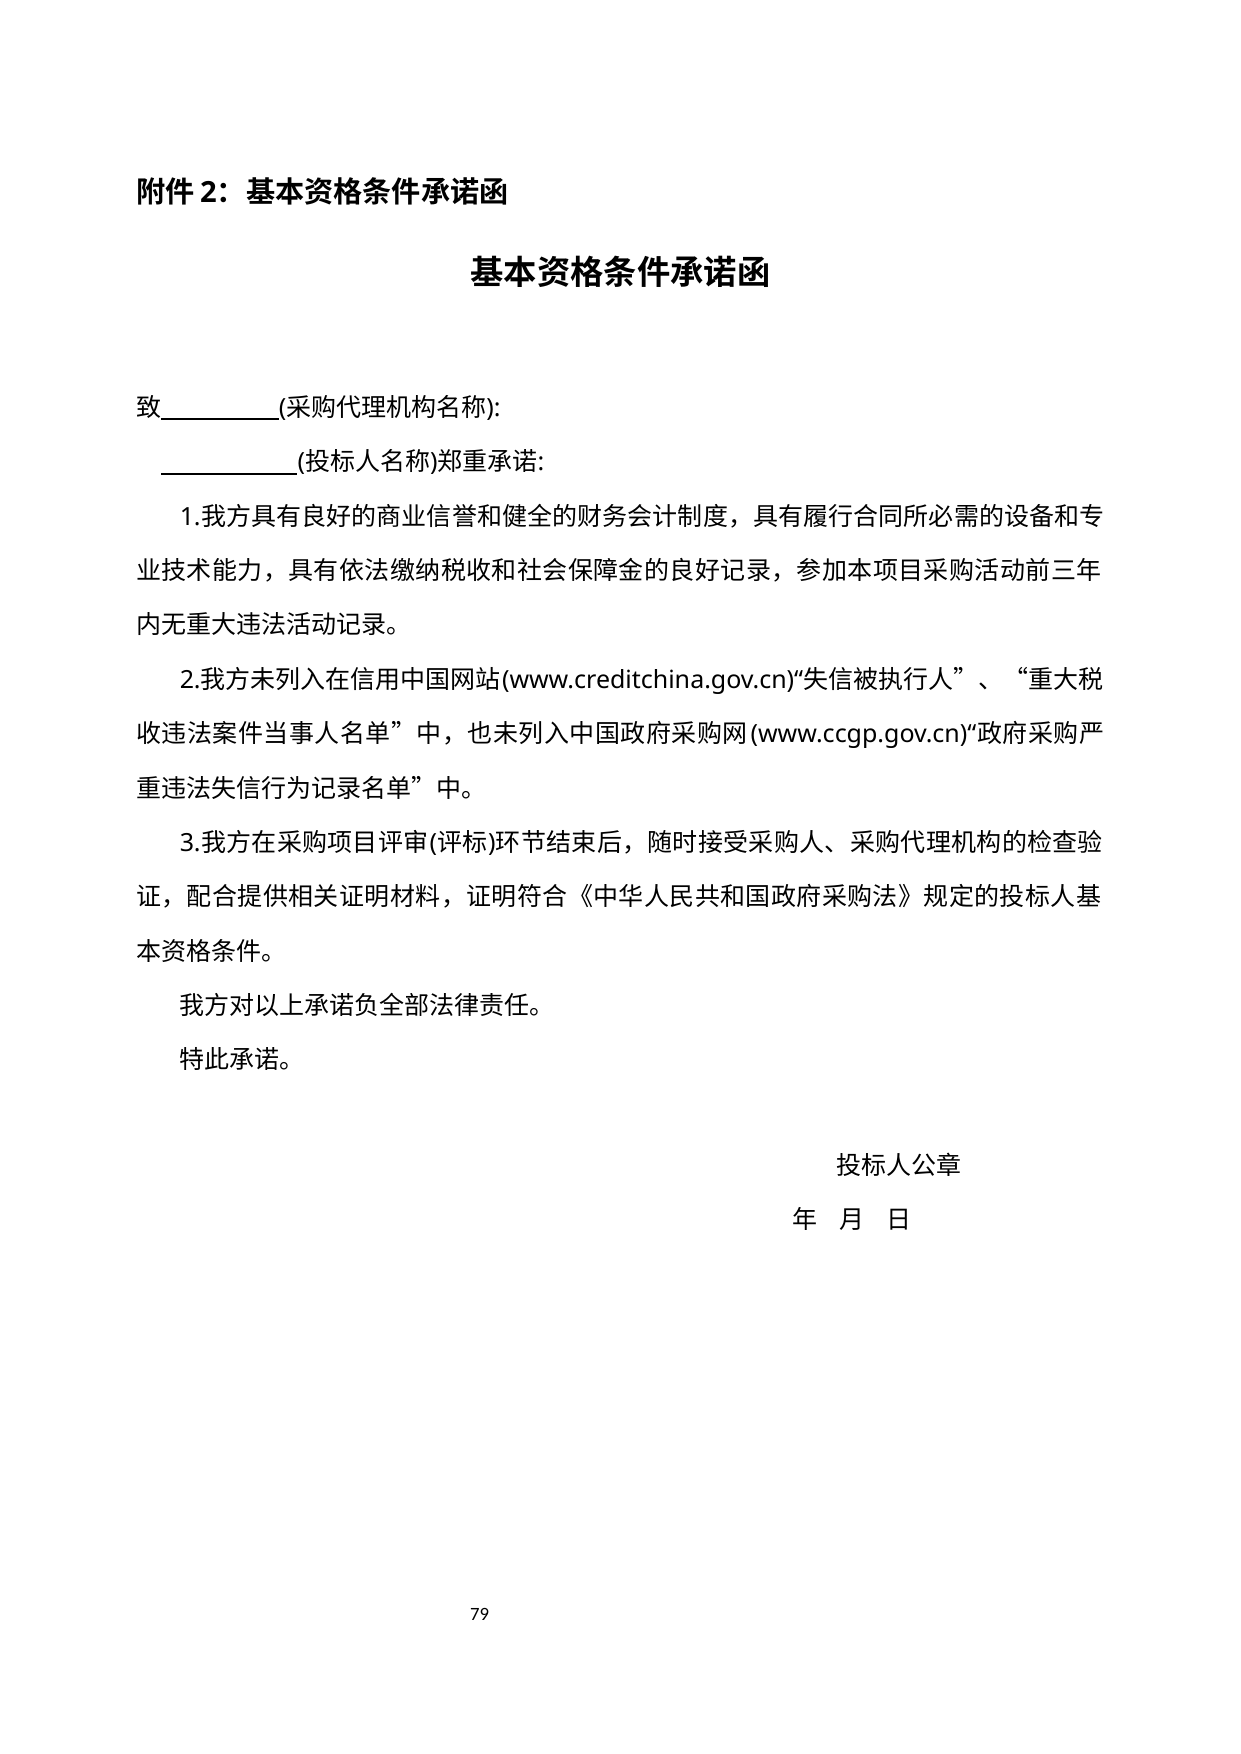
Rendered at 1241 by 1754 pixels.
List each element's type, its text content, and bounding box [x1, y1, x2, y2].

text 附件2：基本资格条件承诺函 [136, 157, 1104, 222]
text 致 (采购代理机构名称): [136, 387, 1104, 424]
text 1.我方具有良好的商业信誉和健全的财务会计制度，具有履行合同所必需的设备和专业技术能力，具有依法缴纳税收和社会保障金的良好记录，参加本项目采购活动前三年内无重大违法活动记录。 [136, 496, 1104, 641]
text 3.我方在采购项目评审(评标)环节结束后，随时接受采购人、采购代理机构的检查验证，配合提供相关证明材料，证明符合《中华人民共和国政府采购法》规定的投标人基本资格条件。 [136, 822, 1104, 967]
text 我方对以上承诺负全部法律责任。 [136, 986, 1104, 1022]
text (投标人名称)郑重承诺: [136, 442, 1104, 478]
text 投标人公章 [792, 1145, 1104, 1182]
text 基本资格条件承诺函 [136, 238, 1104, 303]
text 特此承诺。 [136, 1040, 1104, 1076]
text 年 月 日 [748, 1200, 1104, 1236]
text 2.我方未列入在信用中国网站(www.creditchina.gov.cn)“失信被执行人”、“重大税收违法案件当事人名单”中，也未列入中国政府采购网(www.ccgp.gov.cn)“政府采购严重违法失信行为记录名单”中。 [136, 659, 1104, 804]
